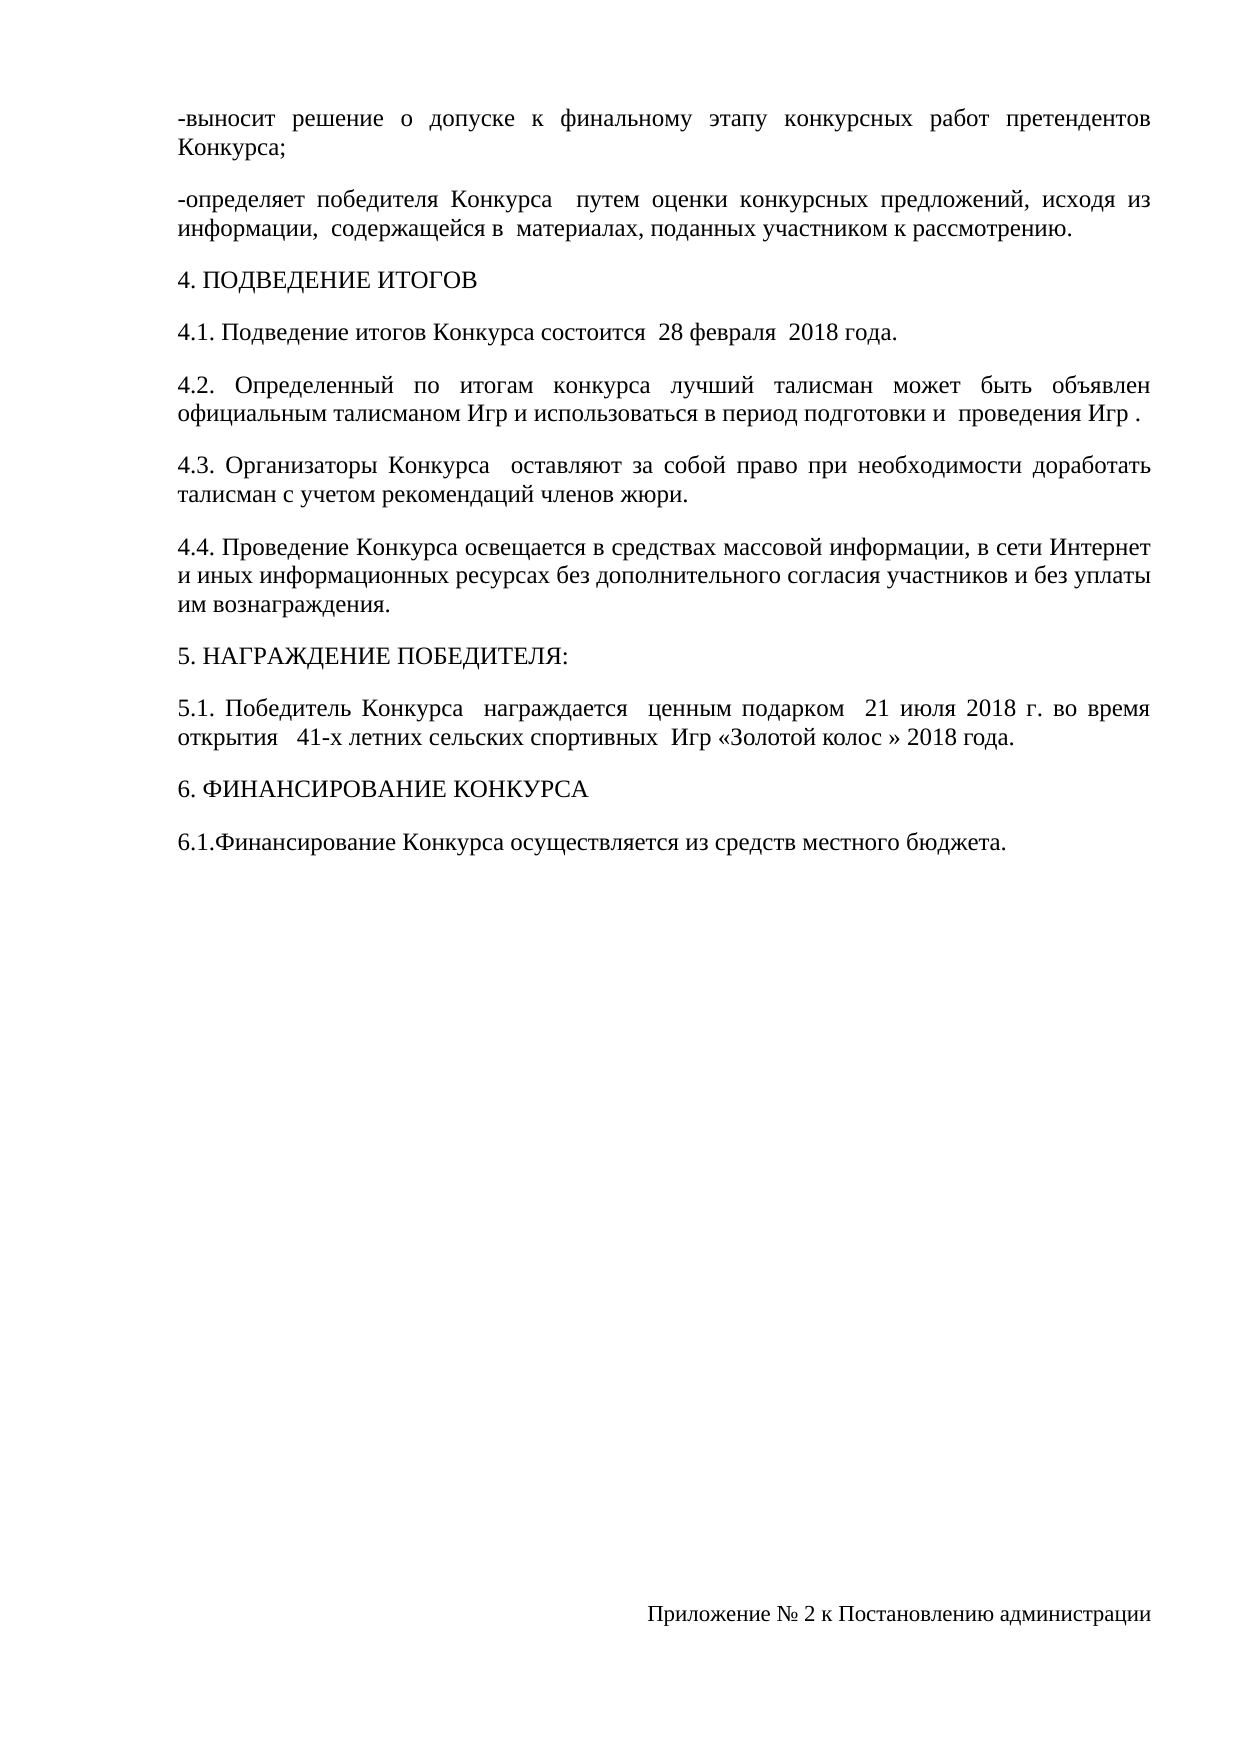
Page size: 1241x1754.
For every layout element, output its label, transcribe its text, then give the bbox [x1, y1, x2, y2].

text Приложение № 2 к Постановлению администрации [177, 1600, 1152, 1626]
text 6.1.Финансирование Конкурса осуществляется из средств местного бюджета. [177, 827, 1152, 855]
text 6. ФИНАНСИРОВАНИЕ КОНКУРСА [177, 774, 1152, 803]
text -определяет победителя Конкурса путем оценки конкурсных предложений, исходя из информации, содержащейся в материалах, поданных участником к рассмотрению. [177, 184, 1152, 242]
text 4.3. Организаторы Конкурса оставляют за собой право при необходимости доработать талисман с учетом рекомендаций членов жюри. [177, 451, 1152, 508]
text 4.2. Определенный по итогам конкурса лучший талисман может быть объявлен официальным талисманом Игр и использоваться в период подготовки и проведения Игр . [177, 370, 1152, 427]
text 5.1. Победитель Конкурса награждается ценным подарком 21 июля 2018 г. во время открытия 41-х летних сельских спортивных Игр «Золотой колос » 2018 года. [177, 693, 1152, 751]
text 4.1. Подведение итогов Конкурса состоится 28 февраля 2018 года. [177, 317, 1152, 346]
text 5. НАГРАЖДЕНИЕ ПОБЕДИТЕЛЯ: [177, 641, 1152, 670]
text 4.4. Проведение Конкурса освещается в средствах массовой информации, в сети Интернет и иных информационных ресурсах без дополнительного согласия участников и без уплаты им вознаграждения. [177, 532, 1152, 618]
text -выносит решение о допуске к финальному этапу конкурсных работ претендентов Конкурса; [177, 103, 1152, 161]
text 4. ПОДВЕДЕНИЕ ИТОГОВ [177, 265, 1152, 294]
